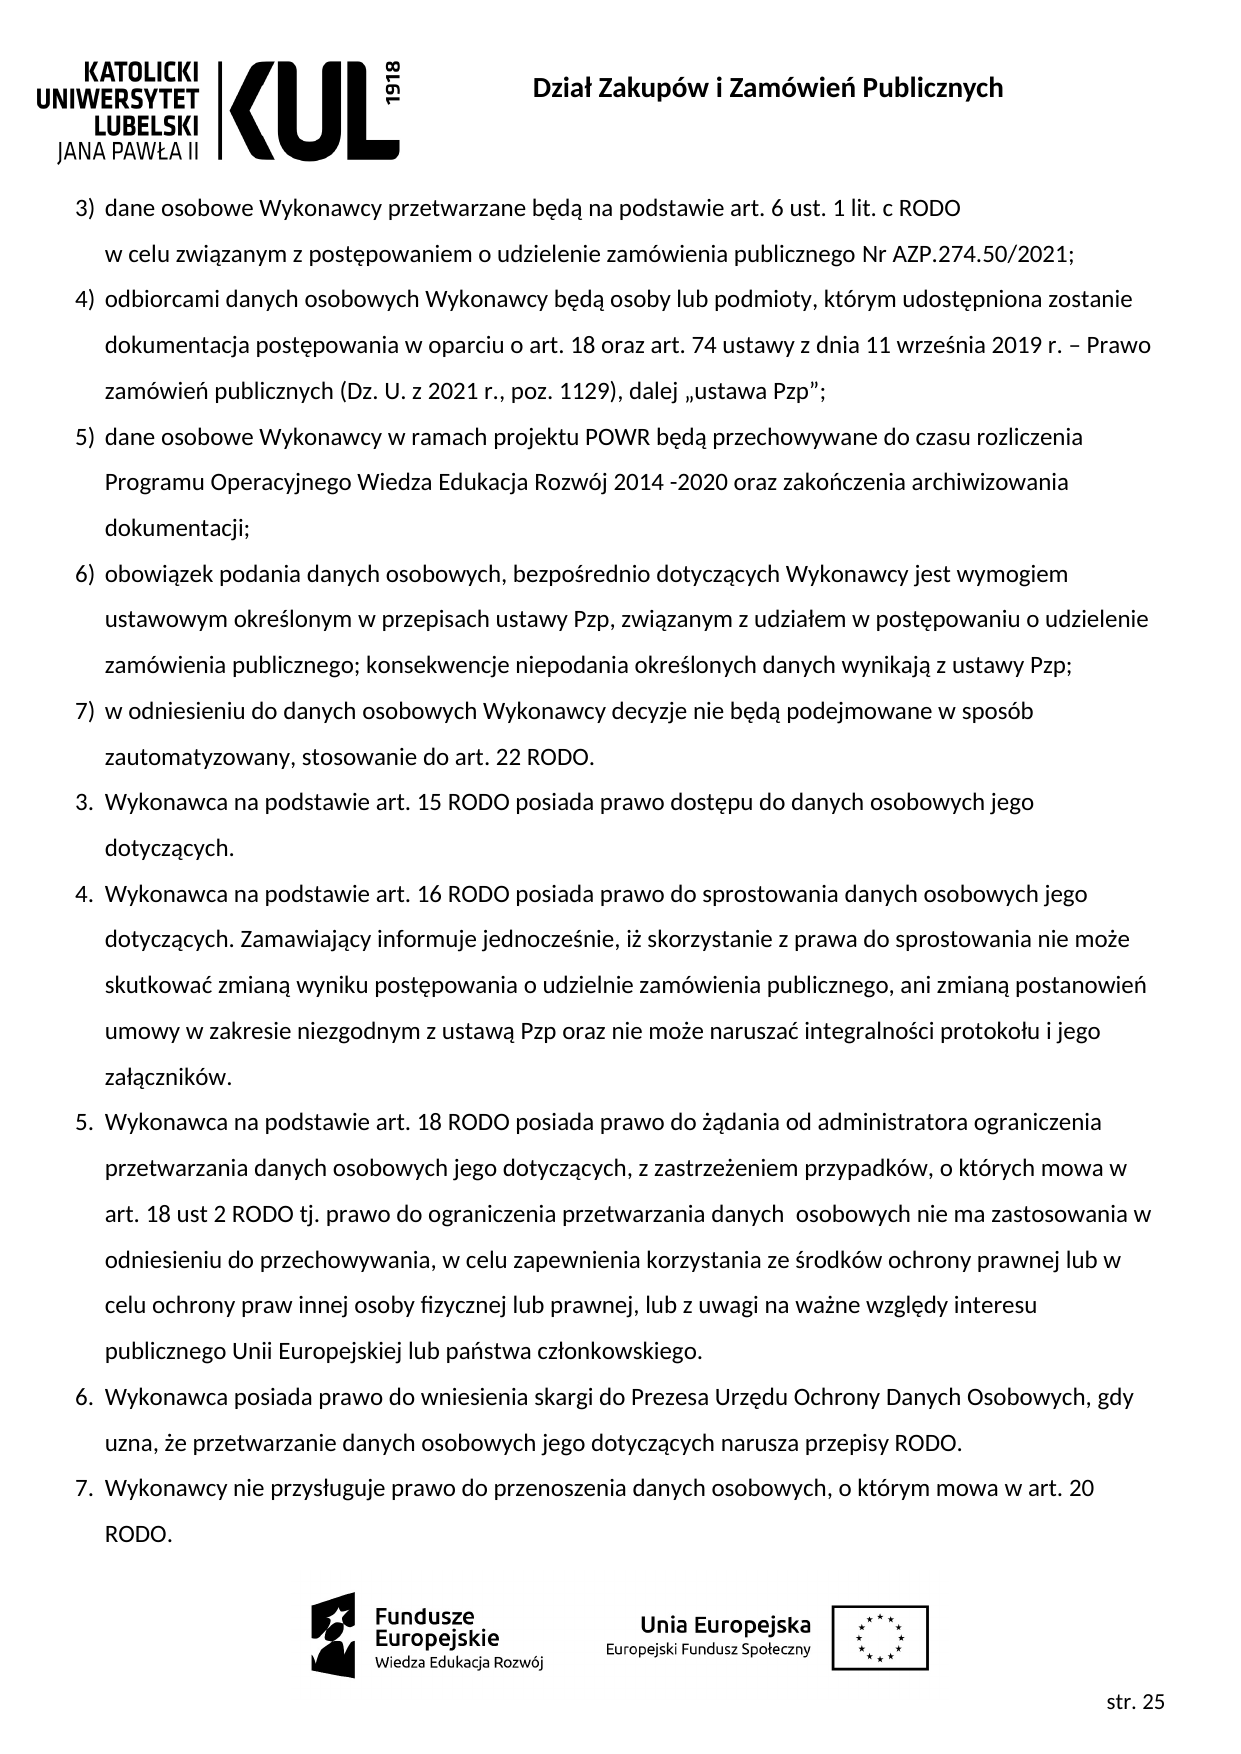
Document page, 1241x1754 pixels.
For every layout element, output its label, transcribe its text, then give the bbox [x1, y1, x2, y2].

list w odniesieniu do danych osobowych Wykonawcy decyzje nie będą podejmowane w sposób zautomatyzowany, stosowanie do art. 22 RODO. [75, 695, 1165, 771]
list obowiązek podania danych osobowych, bezpośrednio dotyczących Wykonawcy jest wymogiem ustawowym określonym w przepisach ustawy Pzp, związanym z udziałem w postępowaniu o udzielenie zamówienia publicznego; konsekwencje niepodania określonych danych wynikają z ustawy Pzp; [75, 558, 1165, 680]
list Wykonawcy nie przysługuje prawo do przenoszenia danych osobowych, o którym mowa w art. 20 RODO. [75, 1472, 1165, 1549]
picture [290, 1570, 950, 1700]
list dane osobowe Wykonawcy przetwarzane będą na podstawie art. 6 ust. 1 lit. c RODO w celu związanym z postępowaniem o udzielenie zamówienia publicznego Nr AZP.274.50/2021; [75, 192, 1165, 268]
list Wykonawca na podstawie art. 15 RODO posiada prawo dostępu do danych osobowych jego dotyczących. [75, 786, 1165, 863]
list Wykonawca na podstawie art. 16 RODO posiada prawo do sprostowania danych osobowych jego dotyczących. Zamawiający informuje jednocześnie, iż skorzystanie z prawa do sprostowania nie może skutkować zmianą wyniku postępowania o udzielnie zamówienia publicznego, ani zmianą postanowień umowy w zakresie niezgodnym z ustawą Pzp oraz nie może naruszać integralności protokołu i jego załączników. [75, 878, 1165, 1091]
list Wykonawca na podstawie art. 18 RODO posiada prawo do żądania od administratora ograniczenia przetwarzania danych osobowych jego dotyczących, z zastrzeżeniem przypadków, o których mowa w art. 18 ust 2 RODO tj. prawo do ograniczenia przetwarzania danych osobowych nie ma zastosowania w odniesieniu do przechowywania, w celu zapewnienia korzystania ze środków ochrony prawnej lub w celu ochrony praw innej osoby fizycznej lub prawnej, lub z uwagi na ważne względy interesu publicznego Unii Europejskiej lub państwa członkowskiego. [75, 1107, 1165, 1366]
list odbiorcami danych osobowych Wykonawcy będą osoby lub podmioty, którym udostępniona zostanie dokumentacja postępowania w oparciu o art. 18 oraz art. 74 ustawy z dnia 11 września 2019 r. – Prawo zamówień publicznych (Dz. U. z 2021 r., poz. 1129), dalej „ustawa Pzp”; [75, 283, 1165, 405]
picture [0, 0, 1194, 174]
list dane osobowe Wykonawcy w ramach projektu POWR będą przechowywane do czasu rozliczenia Programu Operacyjnego Wiedza Edukacja Rozwój 2014 -2020 oraz zakończenia archiwizowania dokumentacji; [75, 421, 1165, 543]
list Wykonawca posiada prawo do wniesienia skargi do Prezesa Urzędu Ochrony Danych Osobowych, gdy uzna, że przetwarzanie danych osobowych jego dotyczących narusza przepisy RODO. [75, 1381, 1165, 1457]
